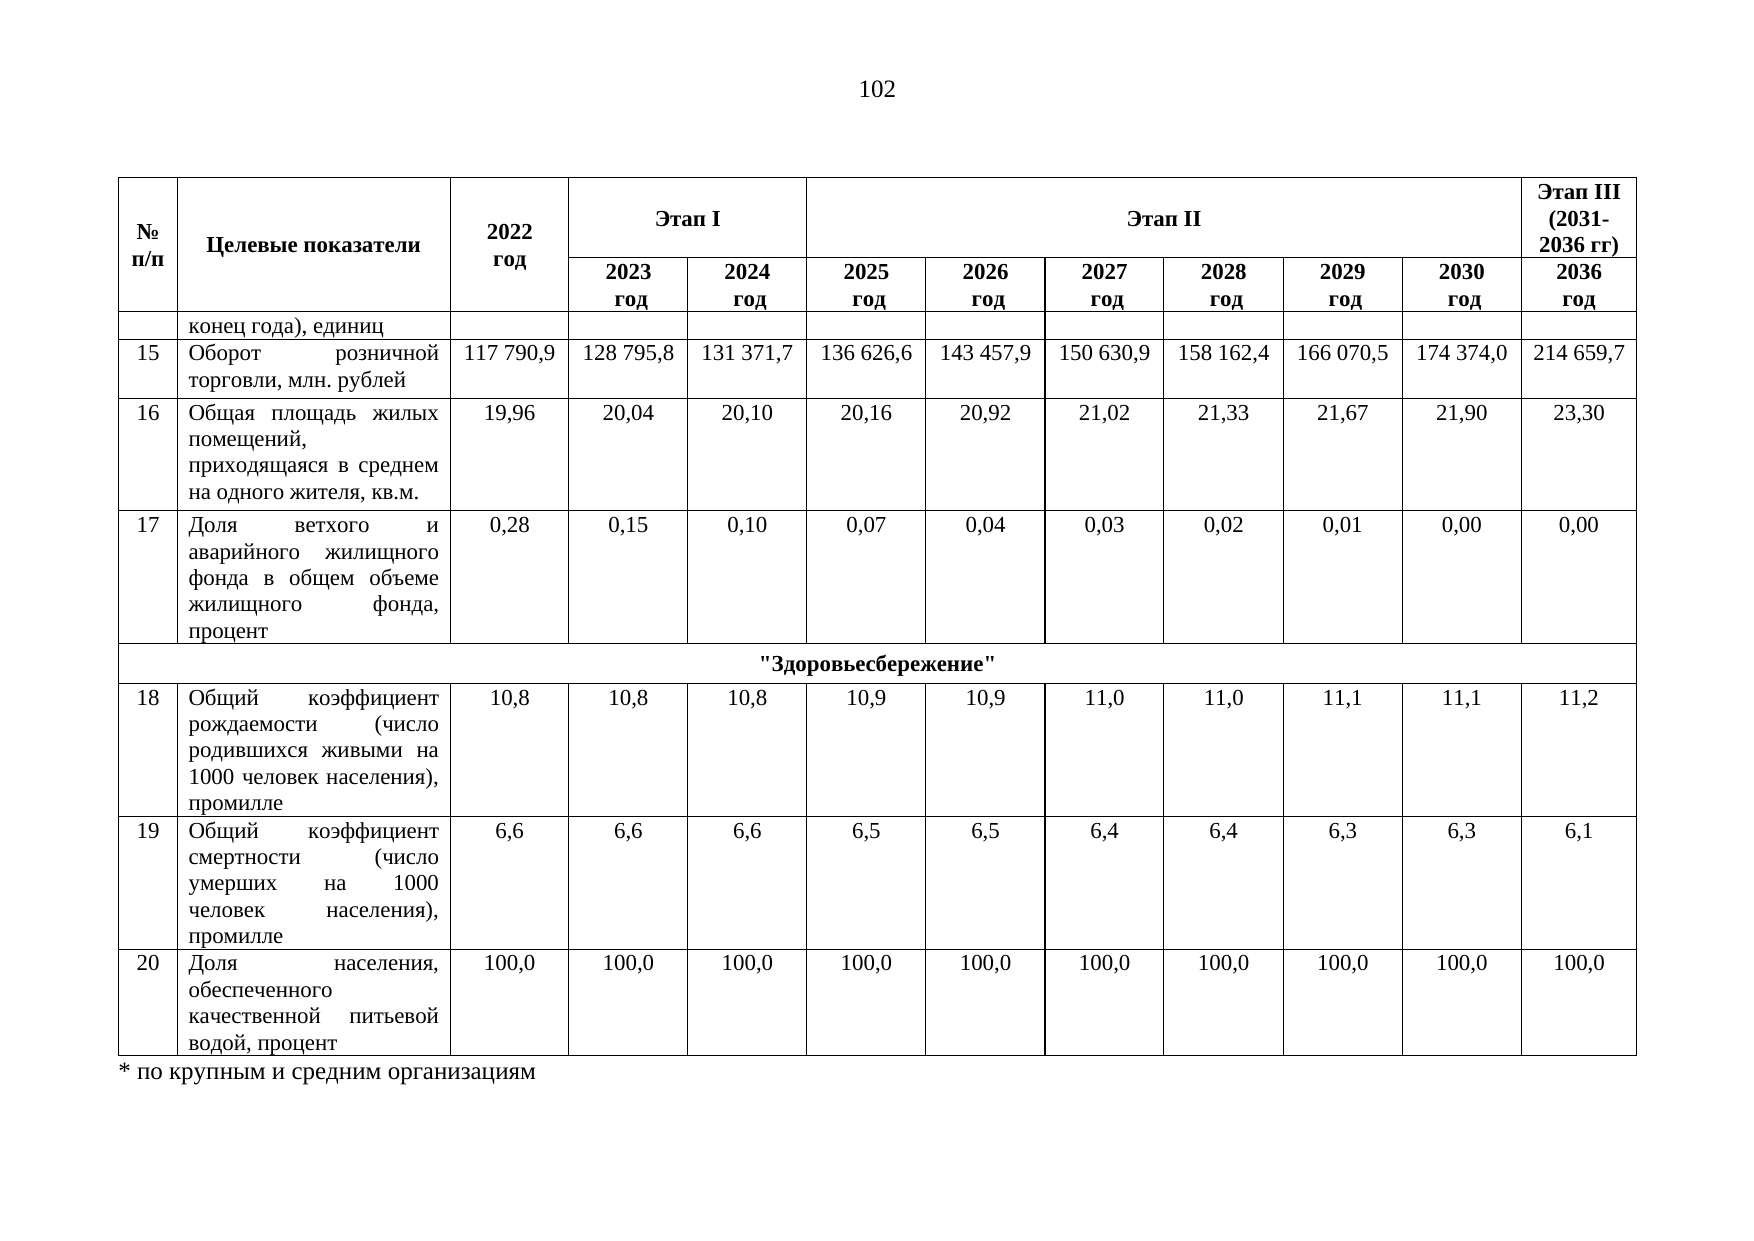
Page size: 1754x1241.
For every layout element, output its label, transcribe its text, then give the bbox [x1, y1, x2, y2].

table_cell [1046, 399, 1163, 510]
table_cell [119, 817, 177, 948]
table_cell 2036 год [1522, 258, 1636, 311]
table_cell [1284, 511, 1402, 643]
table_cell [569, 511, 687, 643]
table_header № п/п [119, 178, 177, 311]
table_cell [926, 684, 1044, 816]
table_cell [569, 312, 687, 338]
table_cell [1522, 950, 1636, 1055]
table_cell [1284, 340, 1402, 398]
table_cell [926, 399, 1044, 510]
table_cell 2030 год [1403, 258, 1521, 311]
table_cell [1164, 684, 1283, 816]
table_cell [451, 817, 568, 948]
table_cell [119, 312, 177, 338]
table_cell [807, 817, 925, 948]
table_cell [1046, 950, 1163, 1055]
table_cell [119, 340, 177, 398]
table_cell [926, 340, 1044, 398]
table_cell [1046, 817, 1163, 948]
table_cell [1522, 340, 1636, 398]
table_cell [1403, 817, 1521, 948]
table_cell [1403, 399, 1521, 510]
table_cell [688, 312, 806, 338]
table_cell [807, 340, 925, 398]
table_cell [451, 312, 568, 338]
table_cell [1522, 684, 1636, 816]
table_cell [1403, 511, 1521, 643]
text * по крупным и средним организациям [118, 1056, 1636, 1085]
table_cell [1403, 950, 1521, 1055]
table_cell 2026 год [926, 258, 1044, 311]
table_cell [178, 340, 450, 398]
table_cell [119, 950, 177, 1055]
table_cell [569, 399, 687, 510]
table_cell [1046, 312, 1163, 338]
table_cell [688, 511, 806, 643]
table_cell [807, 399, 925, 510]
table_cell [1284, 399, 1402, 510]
table_header Этап III (2031-2036 гг) [1522, 178, 1636, 257]
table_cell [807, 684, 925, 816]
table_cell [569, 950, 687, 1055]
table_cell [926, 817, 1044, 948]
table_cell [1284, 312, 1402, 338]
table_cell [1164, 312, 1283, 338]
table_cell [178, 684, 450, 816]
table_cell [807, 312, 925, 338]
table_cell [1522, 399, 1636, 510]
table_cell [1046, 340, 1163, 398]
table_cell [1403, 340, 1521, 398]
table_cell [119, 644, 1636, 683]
table_cell 2027 год [1046, 258, 1163, 311]
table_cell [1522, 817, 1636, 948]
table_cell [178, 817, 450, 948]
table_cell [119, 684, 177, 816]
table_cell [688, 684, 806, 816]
table_cell 2023 год [569, 258, 687, 311]
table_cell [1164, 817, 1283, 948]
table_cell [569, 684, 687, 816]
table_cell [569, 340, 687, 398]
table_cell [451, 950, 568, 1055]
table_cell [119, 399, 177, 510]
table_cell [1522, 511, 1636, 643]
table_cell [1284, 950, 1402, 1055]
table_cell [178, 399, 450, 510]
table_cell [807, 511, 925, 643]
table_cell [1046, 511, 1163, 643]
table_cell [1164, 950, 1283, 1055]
table_cell 2028 год [1164, 258, 1283, 311]
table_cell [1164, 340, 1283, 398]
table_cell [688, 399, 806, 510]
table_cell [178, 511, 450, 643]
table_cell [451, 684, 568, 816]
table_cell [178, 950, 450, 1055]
table_header Этап II [807, 178, 1521, 257]
table_cell 2029 год [1284, 258, 1402, 311]
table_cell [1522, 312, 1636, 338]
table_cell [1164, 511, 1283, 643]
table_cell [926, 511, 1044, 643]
table_header Этап I [569, 178, 806, 257]
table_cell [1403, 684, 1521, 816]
table_cell 2024 год [688, 258, 806, 311]
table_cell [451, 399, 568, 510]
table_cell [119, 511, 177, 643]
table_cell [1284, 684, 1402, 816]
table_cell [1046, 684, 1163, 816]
table_header 2022 год [451, 178, 568, 311]
table_cell 2025 год [807, 258, 925, 311]
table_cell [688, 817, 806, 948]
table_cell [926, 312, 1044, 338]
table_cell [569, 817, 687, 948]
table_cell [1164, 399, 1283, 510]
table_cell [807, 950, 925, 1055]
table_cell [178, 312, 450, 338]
table_header Целевые показатели [178, 178, 450, 311]
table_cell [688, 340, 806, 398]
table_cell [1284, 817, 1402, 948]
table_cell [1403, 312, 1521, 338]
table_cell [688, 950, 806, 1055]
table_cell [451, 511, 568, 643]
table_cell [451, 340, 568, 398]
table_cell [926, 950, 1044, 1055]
